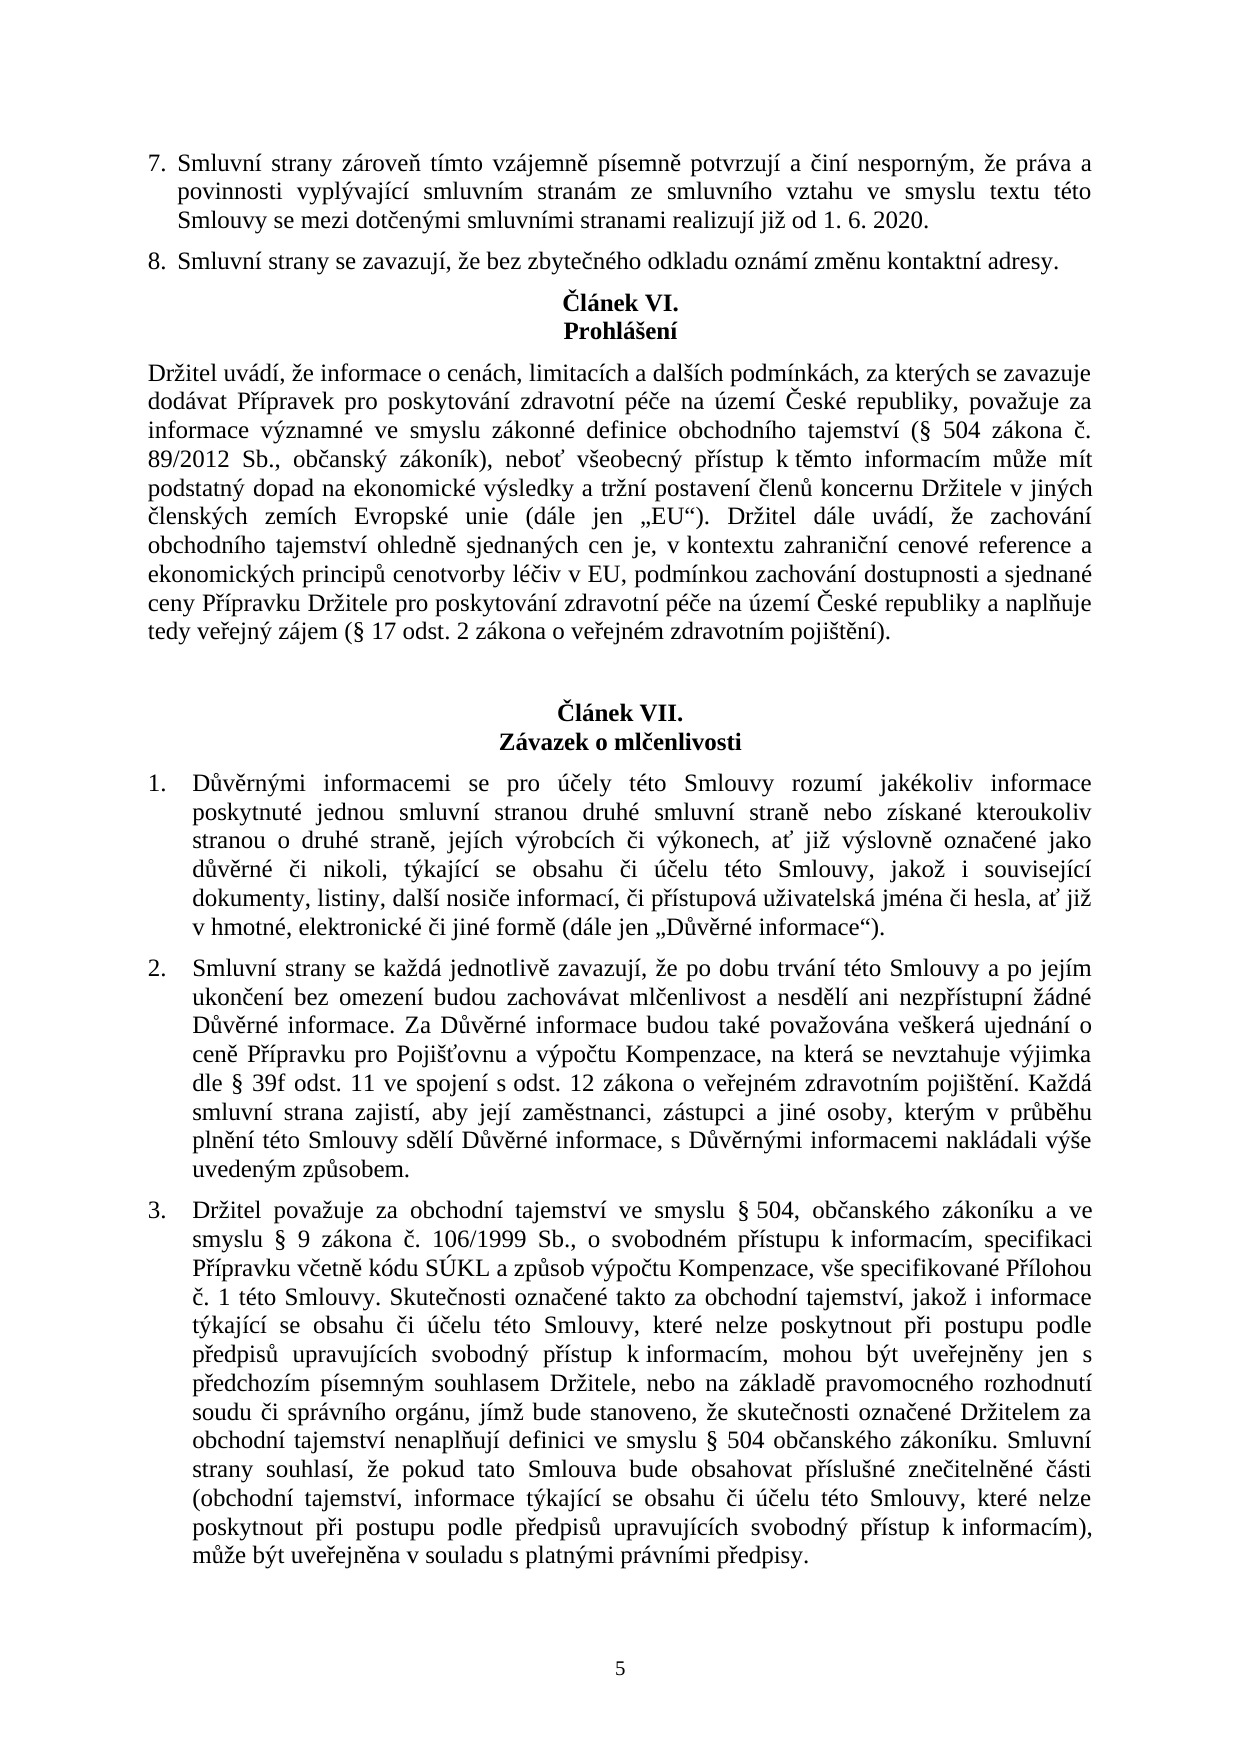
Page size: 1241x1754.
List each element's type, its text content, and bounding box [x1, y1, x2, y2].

list Smluvní strany se každá jednotlivě zavazují, že po dobu trvání této Smlouvy a po jejím ukončení bez omezení budou zachovávat mlčenlivost a nesdělí ani nezpřístupní žádné Důvěrné informace. Za Důvěrné informace budou také považována veškerá ujednání o ceně Přípravku pro Pojišťovnu a výpočtu Kompenzace, na která se nevztahuje výjimka dle § 39f odst. 11 ve spojení s odst. 12 zákona o veřejném zdravotním pojištění. Každá smluvní strana zajistí, aby její zaměstnanci, zástupci a jiné osoby, kterým v průběhu plnění této Smlouvy sdělí Důvěrné informace, s Důvěrnými informacemi nakládali výše uvedeným způsobem. [148, 953, 1093, 1183]
list Článek VII. [148, 698, 1093, 727]
list Závazek o mlčenlivosti [148, 727, 1093, 755]
list Smluvní strany se zavazují, že bez zbytečného odkladu oznámí změnu kontaktní adresy. [148, 246, 1093, 275]
text Prohlášení [148, 316, 1093, 345]
list Důvěrnými informacemi se pro účely této Smlouvy rozumí jakékoliv informace poskytnuté jednou smluvní stranou druhé smluvní straně nebo získané kteroukoliv stranou o druhé straně, jejích výrobcích či výkonech, ať již výslovně označené jako důvěrné či nikoli, týkající se obsahu či účelu této Smlouvy, jakož i související dokumenty, listiny, další nosiče informací, či přístupová uživatelská jména či hesla, ať již v hmotné, elektronické či jiné formě (dále jen „Důvěrné informace“). [148, 768, 1093, 940]
text Článek VI. [148, 288, 1093, 316]
list Smluvní strany zároveň tímto vzájemně písemně potvrzují a činí nesporným, že práva a povinnosti vyplývající smluvním stranám ze smluvního vztahu ve smyslu textu této Smlouvy se mezi dotčenými smluvními stranami realizují již od 1. 6. 2020. [148, 148, 1093, 234]
list Držitel uvádí, že informace o cenách, limitacích a dalších podmínkách, za kterých se zavazuje dodávat Přípravek pro poskytování zdravotní péče na území České republiky, považuje za informace významné ve smyslu zákonné definice obchodního tajemství (§ 504 zákona č. 89/2012 Sb., občanský zákoník), neboť všeobecný přístup k těmto informacím může mít podstatný dopad na ekonomické výsledky a tržní postavení členů koncernu Držitele v jiných členských zemích Evropské unie (dále jen „EU“). Držitel dále uvádí, že zachování obchodního tajemství ohledně sjednaných cen je, v kontextu zahraniční cenové reference a ekonomických principů cenotvorby léčiv v EU, podmínkou zachování dostupnosti a sjednané ceny Přípravku Držitele pro poskytování zdravotní péče na území České republiky a naplňuje tedy veřejný zájem (§ 17 odst. 2 zákona o veřejném zdravotním pojištění). [148, 358, 1093, 645]
list Držitel považuje za obchodní tajemství ve smyslu § 504, občanského zákoníku a ve smyslu § 9 zákona č. 106/1999 Sb., o svobodném přístupu k informacím, specifikaci Přípravku včetně kódu SÚKL a způsob výpočtu Kompenzace, vše specifikované Přílohou č. 1 této Smlouvy. Skutečnosti označené takto za obchodní tajemství, jakož i informace týkající se obsahu či účelu této Smlouvy, které nelze poskytnout při postupu podle předpisů upravujících svobodný přístup k informacím, mohou být uveřejněny jen s předchozím písemným souhlasem Držitele, nebo na základě pravomocného rozhodnutí soudu či správního orgánu, jímž bude stanoveno, že skutečnosti označené Držitelem za obchodní tajemství nenaplňují definici ve smyslu § 504 občanského zákoníku. Smluvní strany souhlasí, že pokud tato Smlouva bude obsahovat příslušné znečitelněné části (obchodní tajemství, informace týkající se obsahu či účelu této Smlouvy, které nelze poskytnout při postupu podle předpisů upravujících svobodný přístup k informacím), může být uveřejněna v souladu s platnými právními předpisy. [148, 1195, 1093, 1569]
